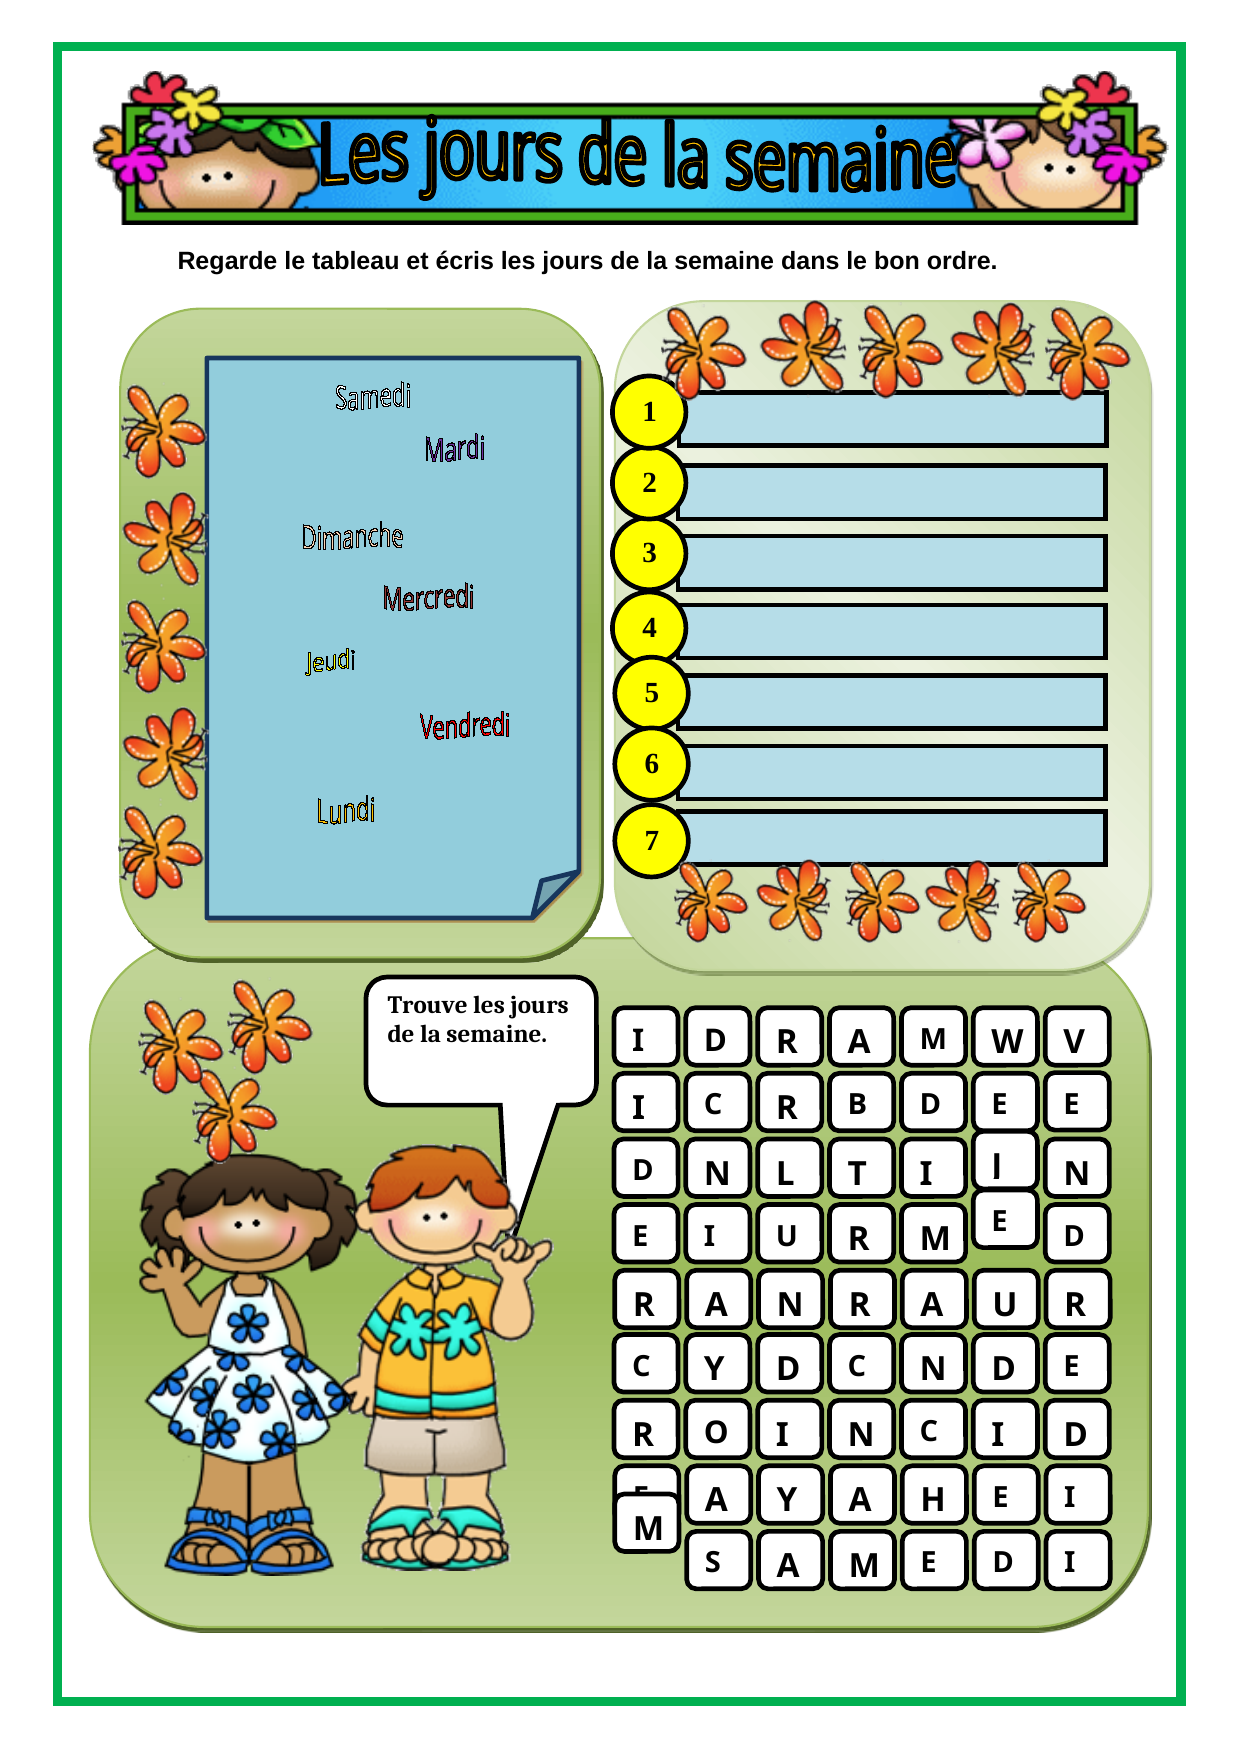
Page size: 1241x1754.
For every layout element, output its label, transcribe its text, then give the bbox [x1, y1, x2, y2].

picture [116, 488, 210, 590]
picture [121, 596, 210, 694]
picture [674, 855, 833, 945]
picture [754, 298, 850, 402]
picture [92, 71, 1169, 225]
picture [115, 702, 211, 900]
picture [138, 976, 554, 1576]
picture [121, 381, 210, 479]
picture [858, 298, 1038, 401]
picture [661, 303, 750, 401]
text Regarde le tableau et écris les jours de la semaine dans le bon ordre. [177, 246, 1181, 275]
picture [1045, 303, 1134, 401]
picture [1012, 858, 1089, 943]
picture [845, 856, 1002, 946]
